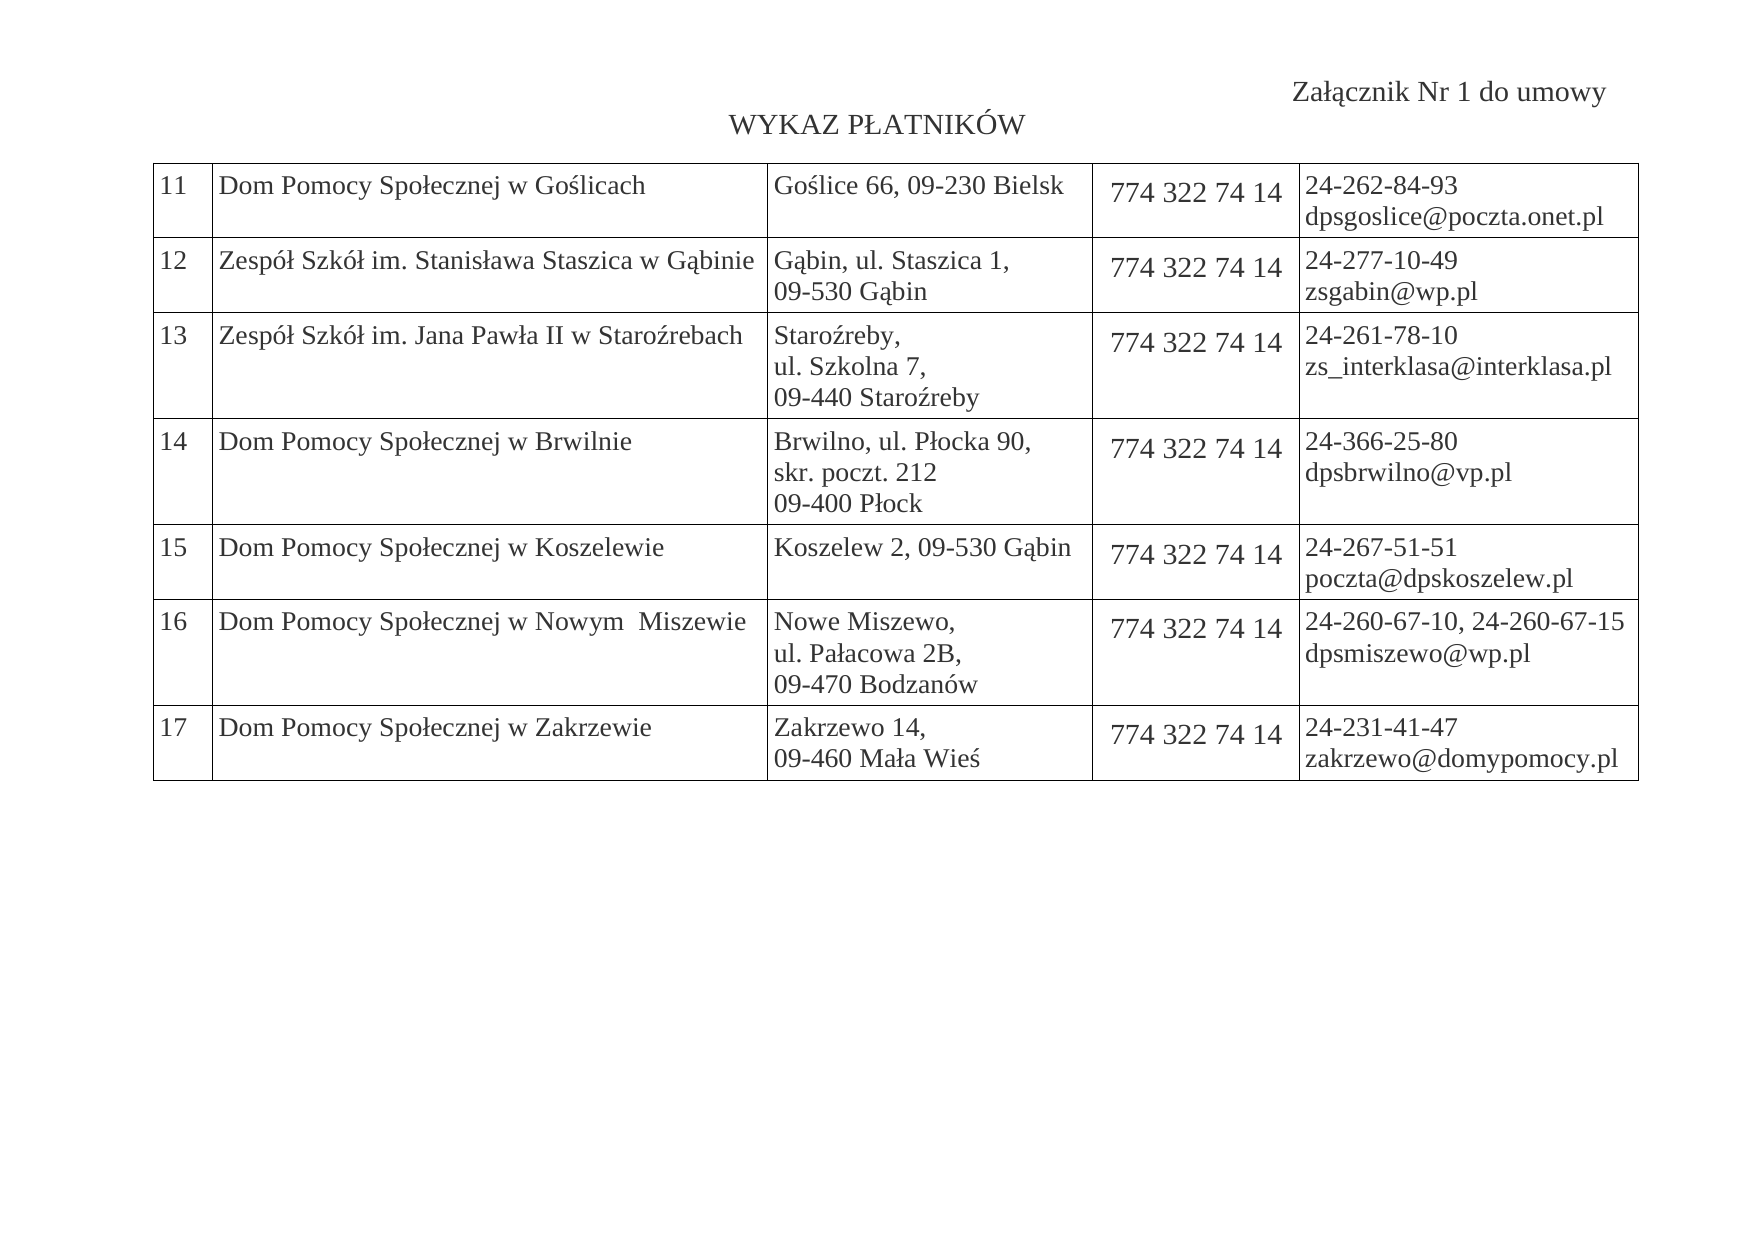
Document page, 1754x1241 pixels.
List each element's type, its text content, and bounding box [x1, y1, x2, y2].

table_cell Zakrzewo 14, 09-460 Mała Wieś [768, 706, 1092, 779]
table_cell 24-260-67-10, 24-260-67-15 dpsmiszewo@wp.pl [1300, 600, 1638, 705]
table_cell Dom Pomocy Społecznej w Goślicach [213, 164, 767, 237]
table_cell Brwilno, ul. Płocka 90, skr. poczt. 212 09-400 Płock [768, 419, 1092, 524]
table_cell 774 322 74 14 [1093, 525, 1299, 599]
table_cell 13 [154, 313, 212, 418]
table_cell 14 [154, 419, 212, 524]
table_cell 24-277-10-49 zsgabin@wp.pl [1300, 238, 1638, 312]
table_cell 24-262-84-93 dpsgoslice@poczta.onet.pl [1300, 164, 1638, 237]
table_cell 774 322 74 14 [1093, 706, 1299, 779]
table_cell 24-231-41-47 zakrzewo@domypomocy.pl [1300, 706, 1638, 779]
table_cell 774 322 74 14 [1093, 238, 1299, 312]
table_cell Dom Pomocy Społecznej w Zakrzewie [213, 706, 767, 779]
table_cell 774 322 74 14 [1093, 313, 1299, 418]
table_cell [768, 164, 1092, 237]
table_cell 24-261-78-10 zs_interklasa@interklasa.pl [1300, 313, 1638, 418]
table_cell 15 [154, 525, 212, 599]
table_cell 16 [154, 600, 212, 705]
table_cell 774 322 74 14 [1093, 164, 1299, 237]
table_cell Dom Pomocy Społecznej w Nowym Miszewie [213, 600, 767, 705]
table_cell 17 [154, 706, 212, 779]
table_cell 24-366-25-80 dpsbrwilno@vp.pl [1300, 419, 1638, 524]
table_cell 774 322 74 14 [1093, 419, 1299, 524]
table_cell 11 [154, 164, 212, 237]
table_cell Zespół Szkół im. Jana Pawła II w Staroźrebach [213, 313, 767, 418]
table_cell Koszelew 2, 09-530 Gąbin [768, 525, 1092, 599]
table_cell Gąbin, ul. Staszica 1, 09-530 Gąbin [768, 238, 1092, 312]
table_cell 12 [154, 238, 212, 312]
table_cell Zespół Szkół im. Stanisława Staszica w Gąbinie [213, 238, 767, 312]
table_cell Dom Pomocy Społecznej w Koszelewie [213, 525, 767, 599]
table_cell 24-267-51-51 poczta@dpskoszelew.pl [1300, 525, 1638, 599]
table_cell Staroźreby, ul. Szkolna 7, 09-440 Staroźreby [768, 313, 1092, 418]
table_cell 774 322 74 14 [1093, 600, 1299, 705]
table_cell Nowe Miszewo, ul. Pałacowa 2B, 09-470 Bodzanów [768, 600, 1092, 705]
table_cell Dom Pomocy Społecznej w Brwilnie [213, 419, 767, 524]
